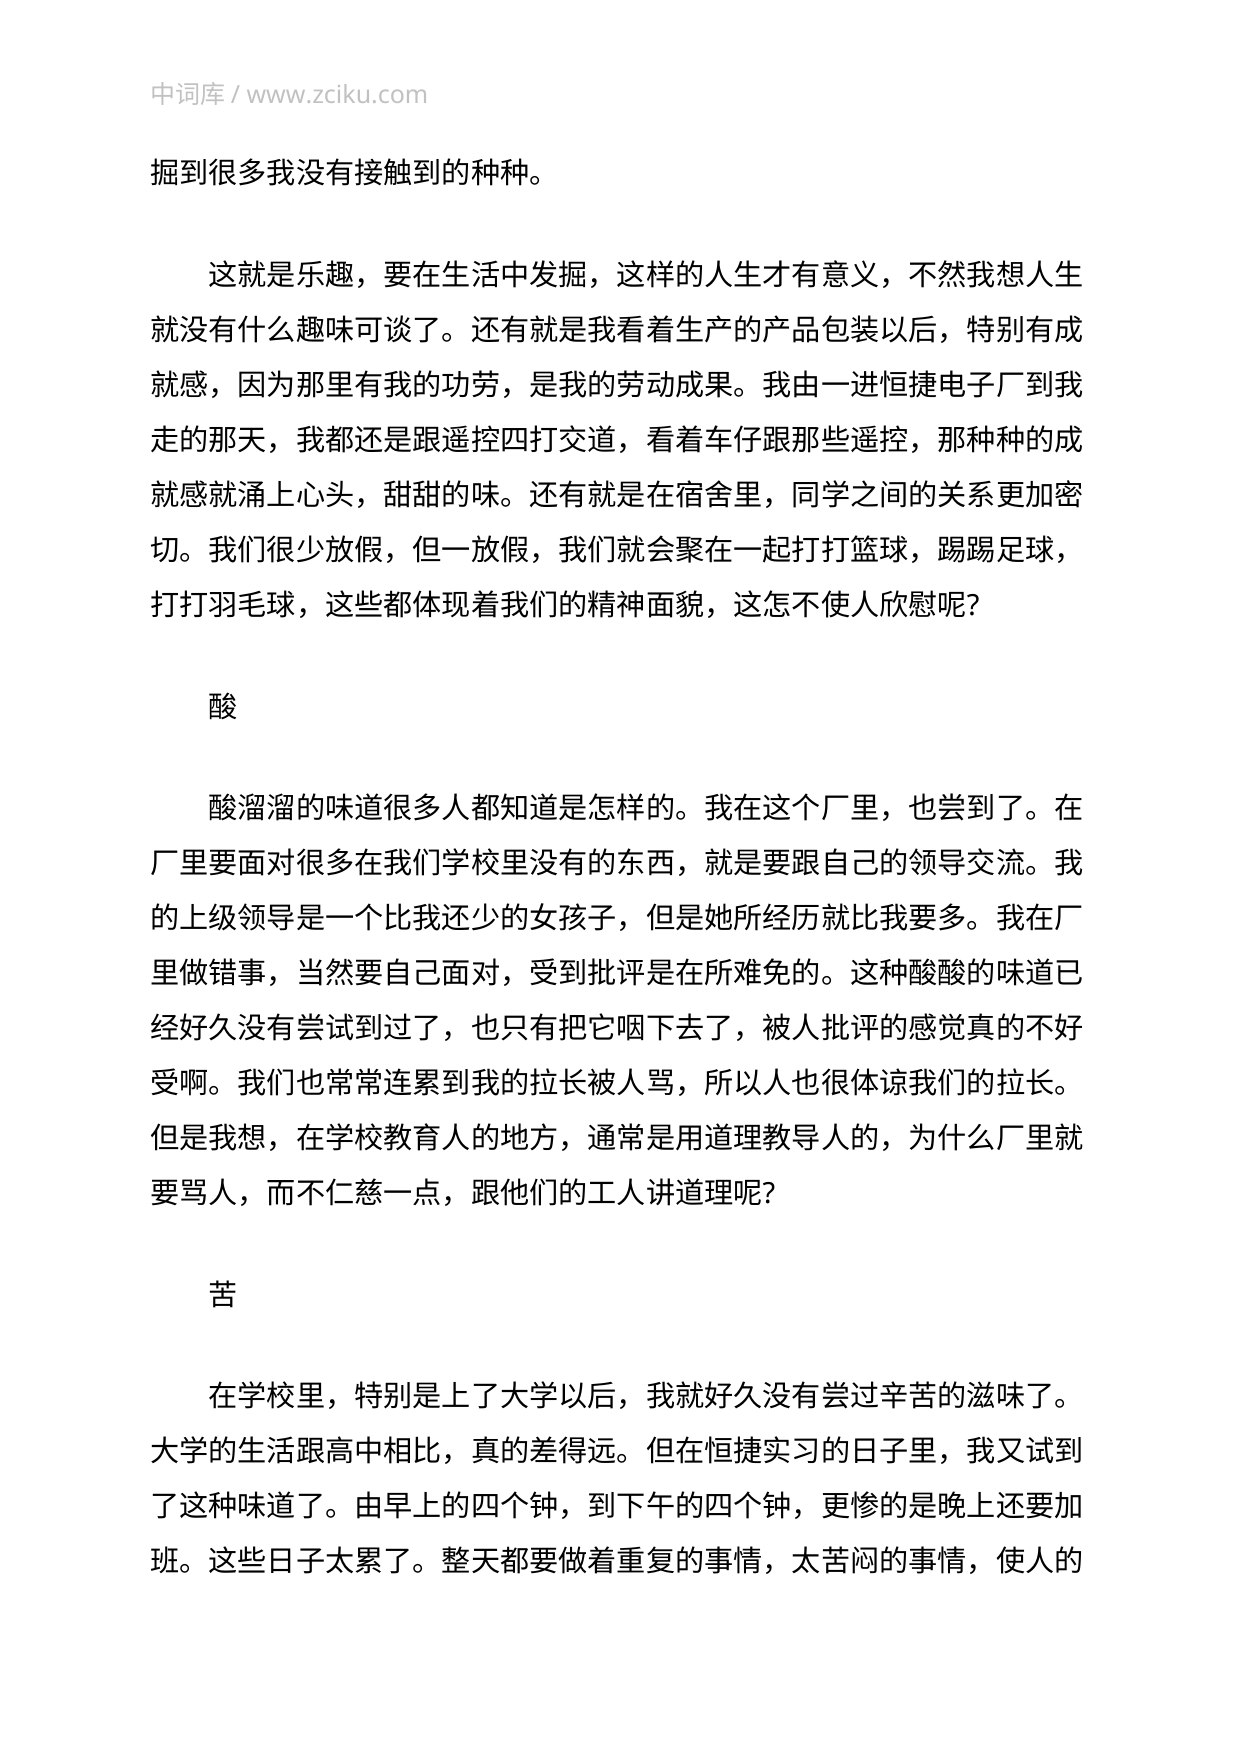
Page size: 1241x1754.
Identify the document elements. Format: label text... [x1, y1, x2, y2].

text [150, 1373, 1090, 1580]
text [150, 150, 1090, 192]
text 酸 [150, 683, 1090, 725]
text 这就是乐趣，要在生活中发掘，这样的人生才有意义，不然我想人生就没有什么趣味可谈了。还有就是我看着生产的产品包装以后，特别有成就感，因为那里有我的功劳，是我的劳动成果。我由一进恒捷电子厂到我走的那天，我都还是跟遥控四打交道，看着车仔跟那些遥控，那种种的成就感就涌上心头，甜甜的味。还有就是在宿舍里，同学之间的关系更加密切。我们很少放假，但一放假，我们就会聚在一起打打篮球，踢踢足球，打打羽毛球，这些都体现着我们的精神面貌，这怎不使人欣慰呢? [150, 252, 1090, 623]
text 酸溜溜的味道很多人都知道是怎样的。我在这个厂里，也尝到了。在厂里要面对很多在我们学校里没有的东西，就是要跟自己的领导交流。我的上级领导是一个比我还少的女孩子，但是她所经历就比我要多。我在厂里做错事，当然要自己面对，受到批评是在所难免的。这种酸酸的味道已经好久没有尝试到过了，也只有把它咽下去了，被人批评的感觉真的不好受啊。我们也常常连累到我的拉长被人骂，所以人也很体谅我们的拉长。但是我想，在学校教育人的地方，通常是用道理教导人的，为什么厂里就要骂人，而不仁慈一点，跟他们的工人讲道理呢? [150, 785, 1090, 1212]
text 苦 [150, 1271, 1090, 1313]
